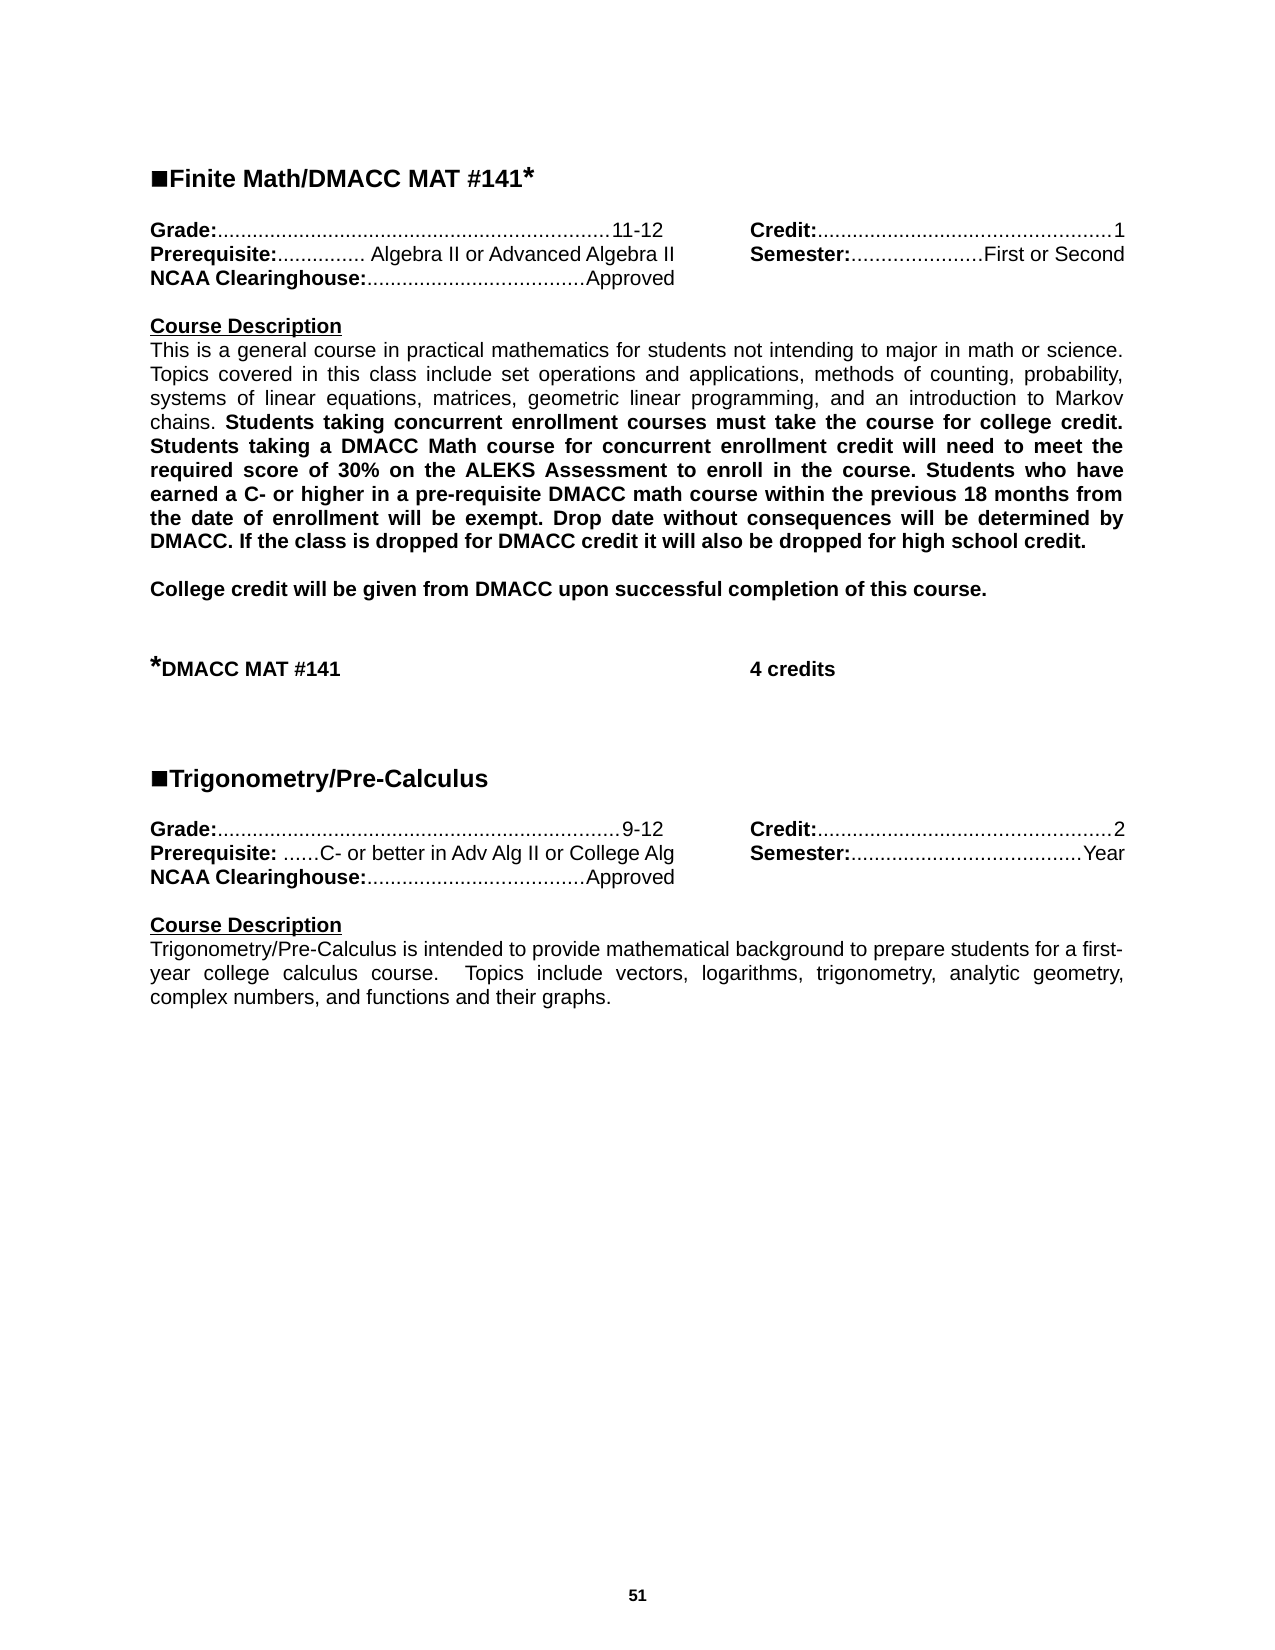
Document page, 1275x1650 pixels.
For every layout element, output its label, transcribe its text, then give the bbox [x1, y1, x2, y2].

text Course Description [150, 913, 1125, 937]
text This is a general course in practical mathematics for students not intending to major in math or science. Topics covered in this class include set operations and applications, methods of counting, probability, systems of linear equations, matrices, geometric linear programming, and an introduction to Markov chains. Students taking concurrent enrollment courses must take the course for college credit. Students taking a DMACC Math course for concurrent enrollment credit will need to meet the required score of 30% on the ALEKS Assessment to enroll in the course. Students who have earned a C- or higher in a pre-requisite DMACC math course within the previous 18 months from the date of enrollment will be exempt. Drop date without consequences will be determined by DMACC. If the class is dropped for DMACC credit it will also be dropped for high school credit. [150, 338, 1125, 553]
text Finite Math/DMACC MAT #141* [150, 160, 1125, 194]
text Prerequisite: C- or better in Adv Alg II or College Alg Semester: Year [150, 841, 1125, 865]
text Grade: 11-12 Credit: 1 [150, 218, 1125, 242]
text NCAA Clearinghouse: Approved [150, 266, 1125, 290]
text *DMACC MAT #141 4 credits [150, 649, 1125, 683]
text Trigonometry/Pre-Calculus [150, 764, 1125, 793]
text College credit will be given from DMACC upon successful completion of this course. [150, 577, 1125, 601]
text Trigonometry/Pre-Calculus is intended to provide mathematical background to prepare students for a first-year college calculus course. Topics include vectors, logarithms, trigonometry, analytic geometry, complex numbers, and functions and their graphs. [150, 937, 1125, 1009]
text NCAA Clearinghouse: Approved [150, 865, 1125, 889]
text Grade: 9-12 Credit: 2 [150, 817, 1125, 841]
text Prerequisite: Algebra II or Advanced Algebra II Semester: First or Second [150, 242, 1125, 266]
text Course Description [150, 314, 1125, 338]
